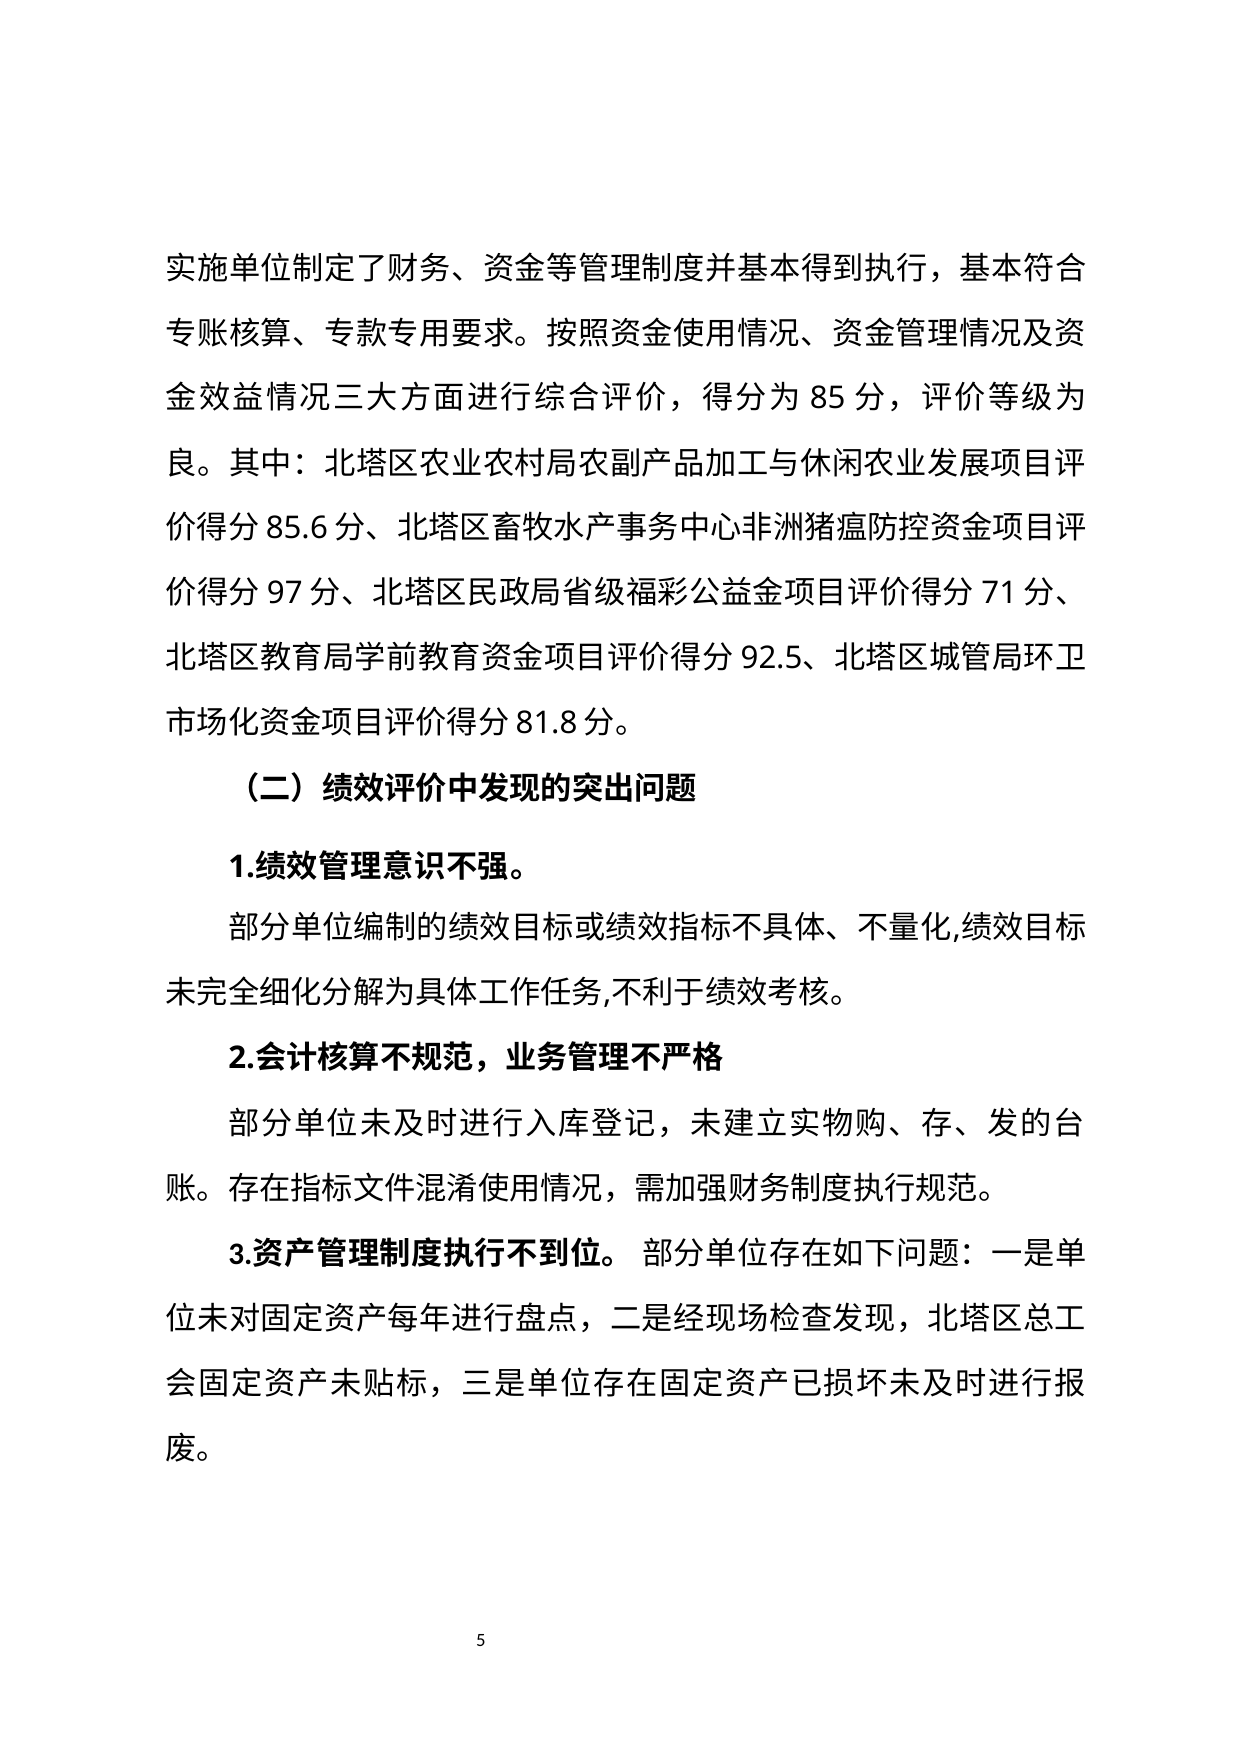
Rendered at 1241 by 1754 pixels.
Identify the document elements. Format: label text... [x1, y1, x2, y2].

text 2.会计核算不规范，业务管理不严格 [165, 1023, 1087, 1088]
text 3.资产管理制度执行不到位。 部分单位存在如下问题：一是单位未对固定资产每年进行盘点，二是经现场检查发现，北塔区总工会固定资产未贴标，三是单位存在固定资产已损坏未及时进行报废。 [165, 1218, 1087, 1478]
text 1.绩效管理意识不强。 [165, 818, 1087, 893]
text （二）绩效评价中发现的突出问题 [165, 753, 1087, 818]
text 部分单位编制的绩效目标或绩效指标不具体、不量化,绩效目标未完全细化分解为具体工作任务,不利于绩效考核。 [165, 893, 1087, 1023]
text 部分单位未及时进行入库登记，未建立实物购、存、发的台账。存在指标文件混淆使用情况，需加强财务制度执行规范。 [165, 1088, 1087, 1218]
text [165, 233, 1087, 753]
